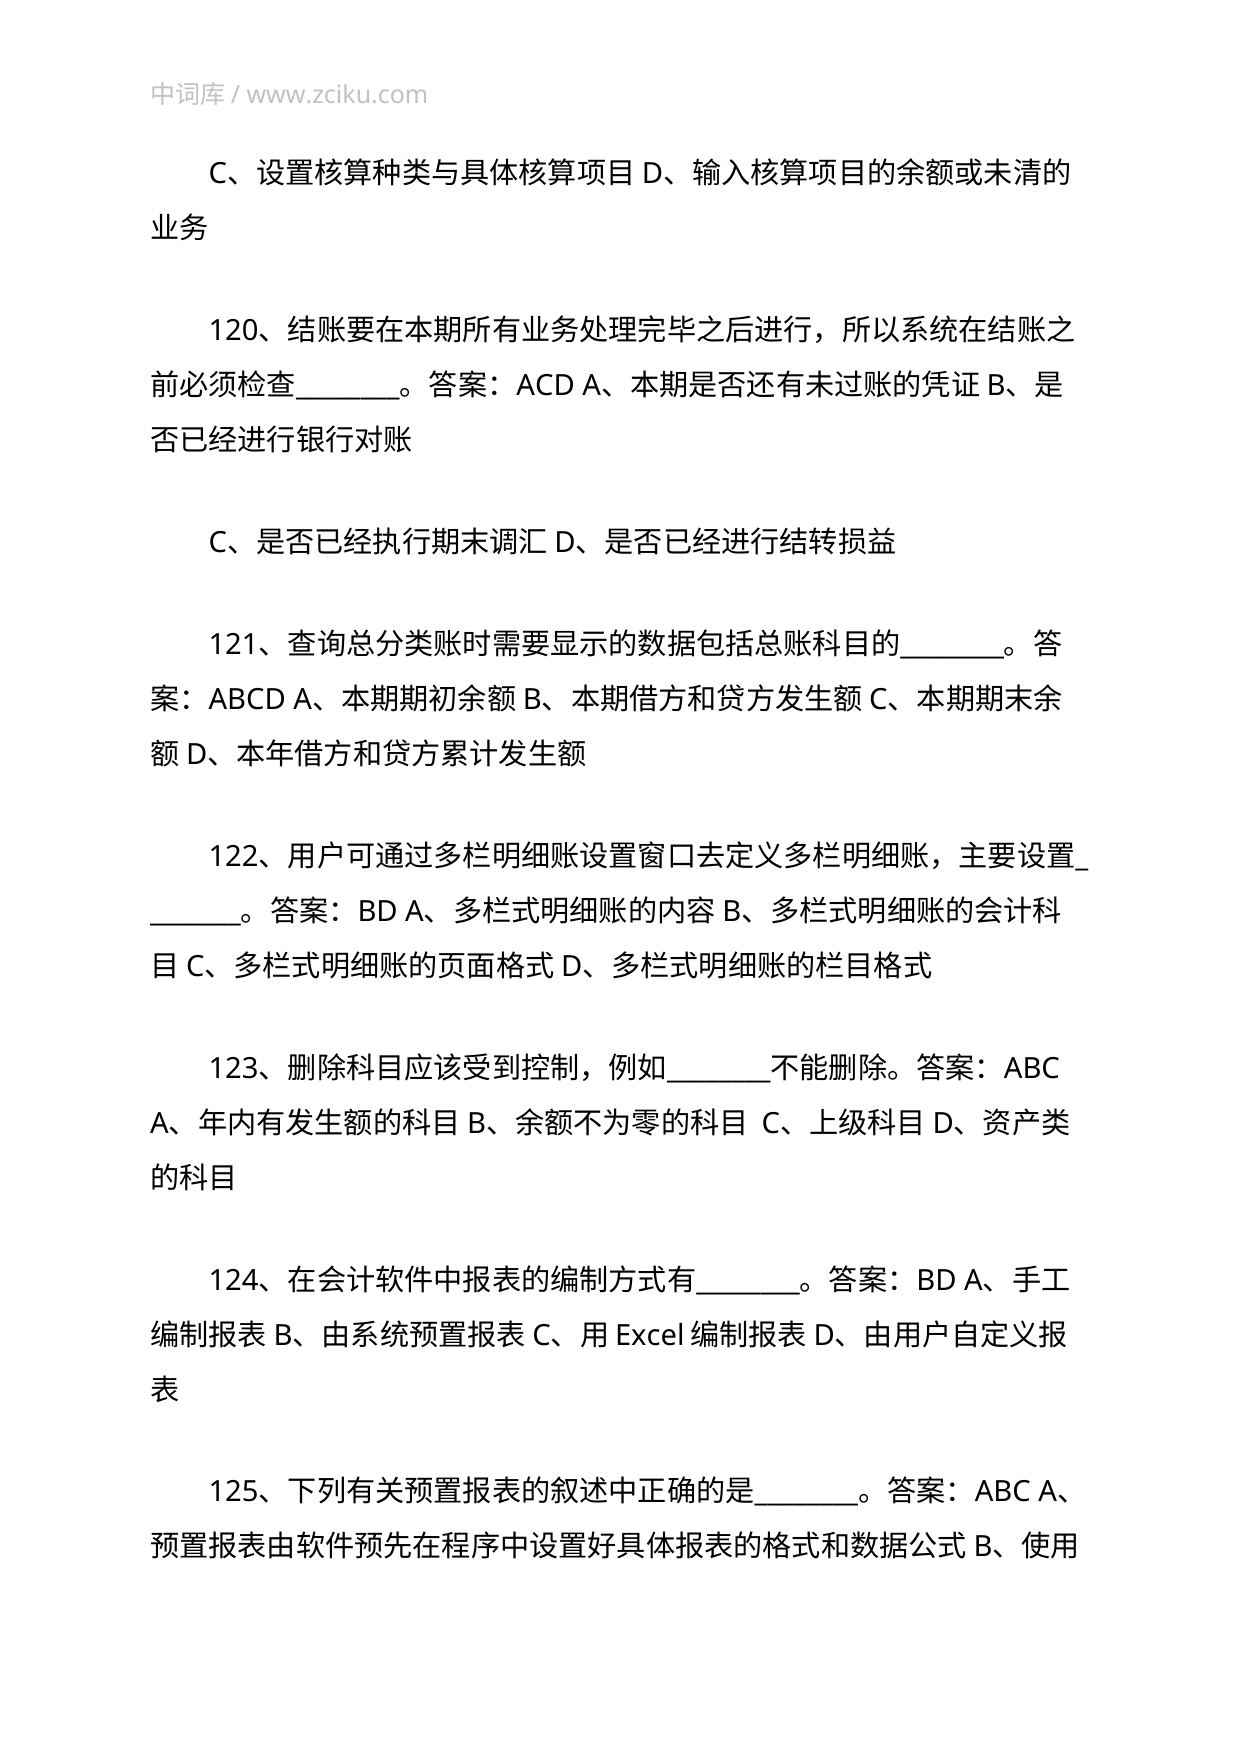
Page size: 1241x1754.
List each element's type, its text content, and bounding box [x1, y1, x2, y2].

text 124、在会计软件中报表的编制方式有________。答案：BD A、手工编制报表 B、由系统预置报表 C、用Excel编制报表 D、由用户自定义报表 [150, 1256, 1090, 1408]
text C、设置核算种类与具体核算项目 D、输入核算项目的余额或未清的业务 [150, 150, 1090, 247]
text 123、删除科目应该受到控制，例如________不能删除。答案：ABC A、年内有发生额的科目 B、余额不为零的科目 C、上级科目 D、资产类的科目 [150, 1044, 1090, 1197]
text 120、结账要在本期所有业务处理完毕之后进行，所以系统在结账之前必须检查________。答案：ACD A、本期是否还有未过账的凭证 B、是否已经进行银行对账 [150, 307, 1090, 459]
text C、是否已经执行期末调汇 D、是否已经进行结转损益 [150, 518, 1090, 561]
text 121、查询总分类账时需要显示的数据包括总账科目的________。答案：ABCD A、本期期初余额 B、本期借方和贷方发生额 C、本期期末余额 D、本年借方和贷方累计发生额 [150, 621, 1090, 773]
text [150, 1468, 1090, 1565]
text 122、用户可通过多栏明细账设置窗口去定义多栏明细账，主要设置________。答案：BD A、多栏式明细账的内容 B、多栏式明细账的会计科目 C、多栏式明细账的页面格式 D、多栏式明细账的栏目格式 [150, 832, 1090, 985]
